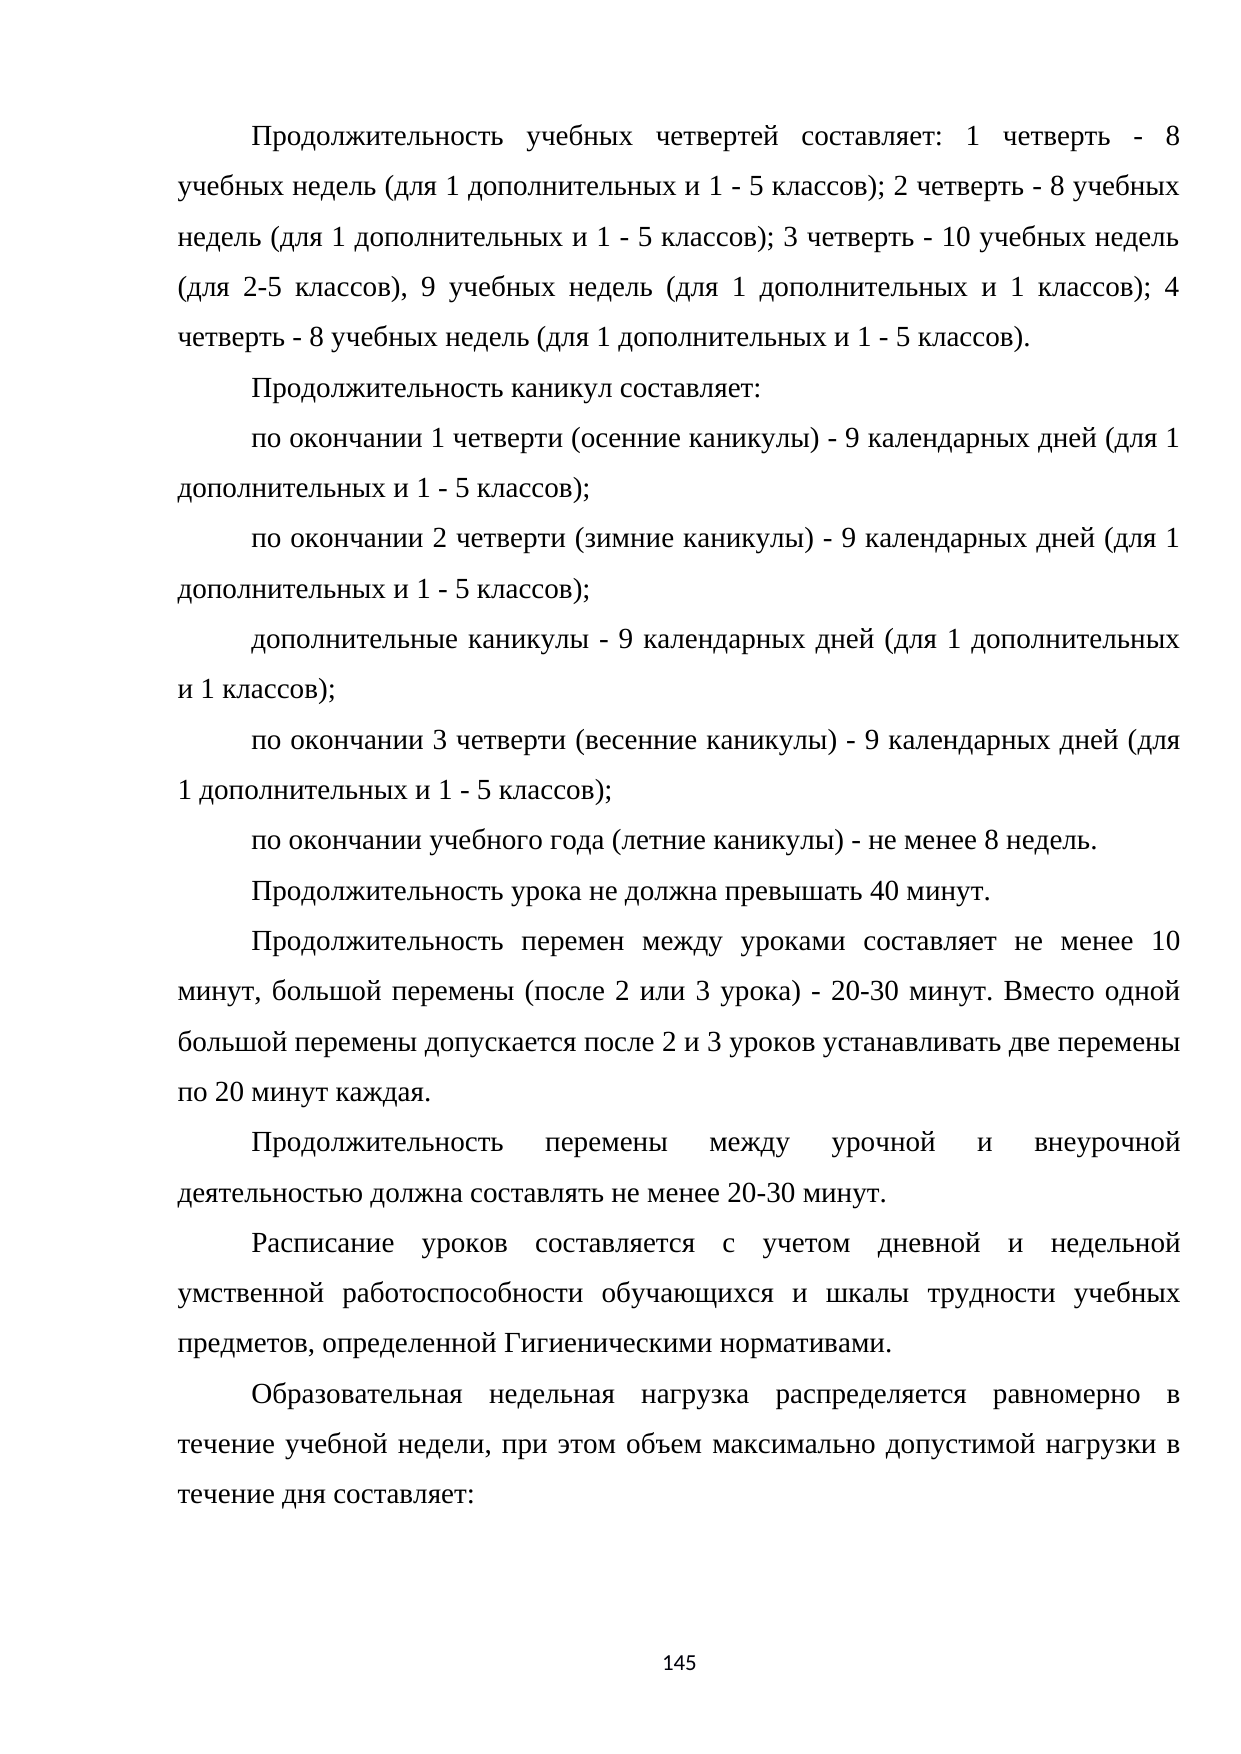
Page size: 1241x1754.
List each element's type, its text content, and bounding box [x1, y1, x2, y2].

text по окончании 2 четверти (зимние каникулы) - 9 календарных дней (для 1 дополнительных и 1 - 5 классов); [177, 521, 1181, 604]
text по окончании учебного года (летние каникулы) - не менее 8 недель. [177, 822, 1181, 856]
text Продолжительность учебных четвертей составляет: 1 четверть - 8 учебных недель (для 1 дополнительных и 1 - 5 классов); 2 четверть - 8 учебных недель (для 1 дополнительных и 1 - 5 классов); 3 четверть - 10 учебных недель (для 2-5 классов), 9 учебных недель (для 1 дополнительных и 1 классов); 4 четверть - 8 учебных недель (для 1 дополнительных и 1 - 5 классов). [177, 118, 1181, 353]
text Расписание уроков составляется с учетом дневной и недельной умственной работоспособности обучающихся и шкалы трудности учебных предметов, определенной Гигиеническими нормативами. [177, 1225, 1181, 1359]
text дополнительные каникулы - 9 календарных дней (для 1 дополнительных и 1 классов); [177, 621, 1181, 705]
text Продолжительность перемен между уроками составляет не менее 10 минут, большой перемены (после 2 или 3 урока) - 20-30 минут. Вместо одной большой перемены допускается после 2 и 3 уроков устанавливать две перемены по 20 минут каждая. [177, 923, 1181, 1108]
text Продолжительность каникул составляет: [177, 370, 1181, 403]
text по окончании 3 четверти (весенние каникулы) - 9 календарных дней (для 1 дополнительных и 1 - 5 классов); [177, 722, 1181, 806]
text по окончании 1 четверти (осенние каникулы) - 9 календарных дней (для 1 дополнительных и 1 - 5 классов); [177, 420, 1181, 504]
text Продолжительность урока не должна превышать 40 минут. [177, 873, 1181, 906]
text Образовательная недельная нагрузка распределяется равномерно в течение учебной недели, при этом объем максимально допустимой нагрузки в течение дня составляет: [177, 1376, 1181, 1510]
text Продолжительность перемены между урочной и внеурочной деятельностью должна составлять не менее 20-30 минут. [177, 1124, 1181, 1208]
